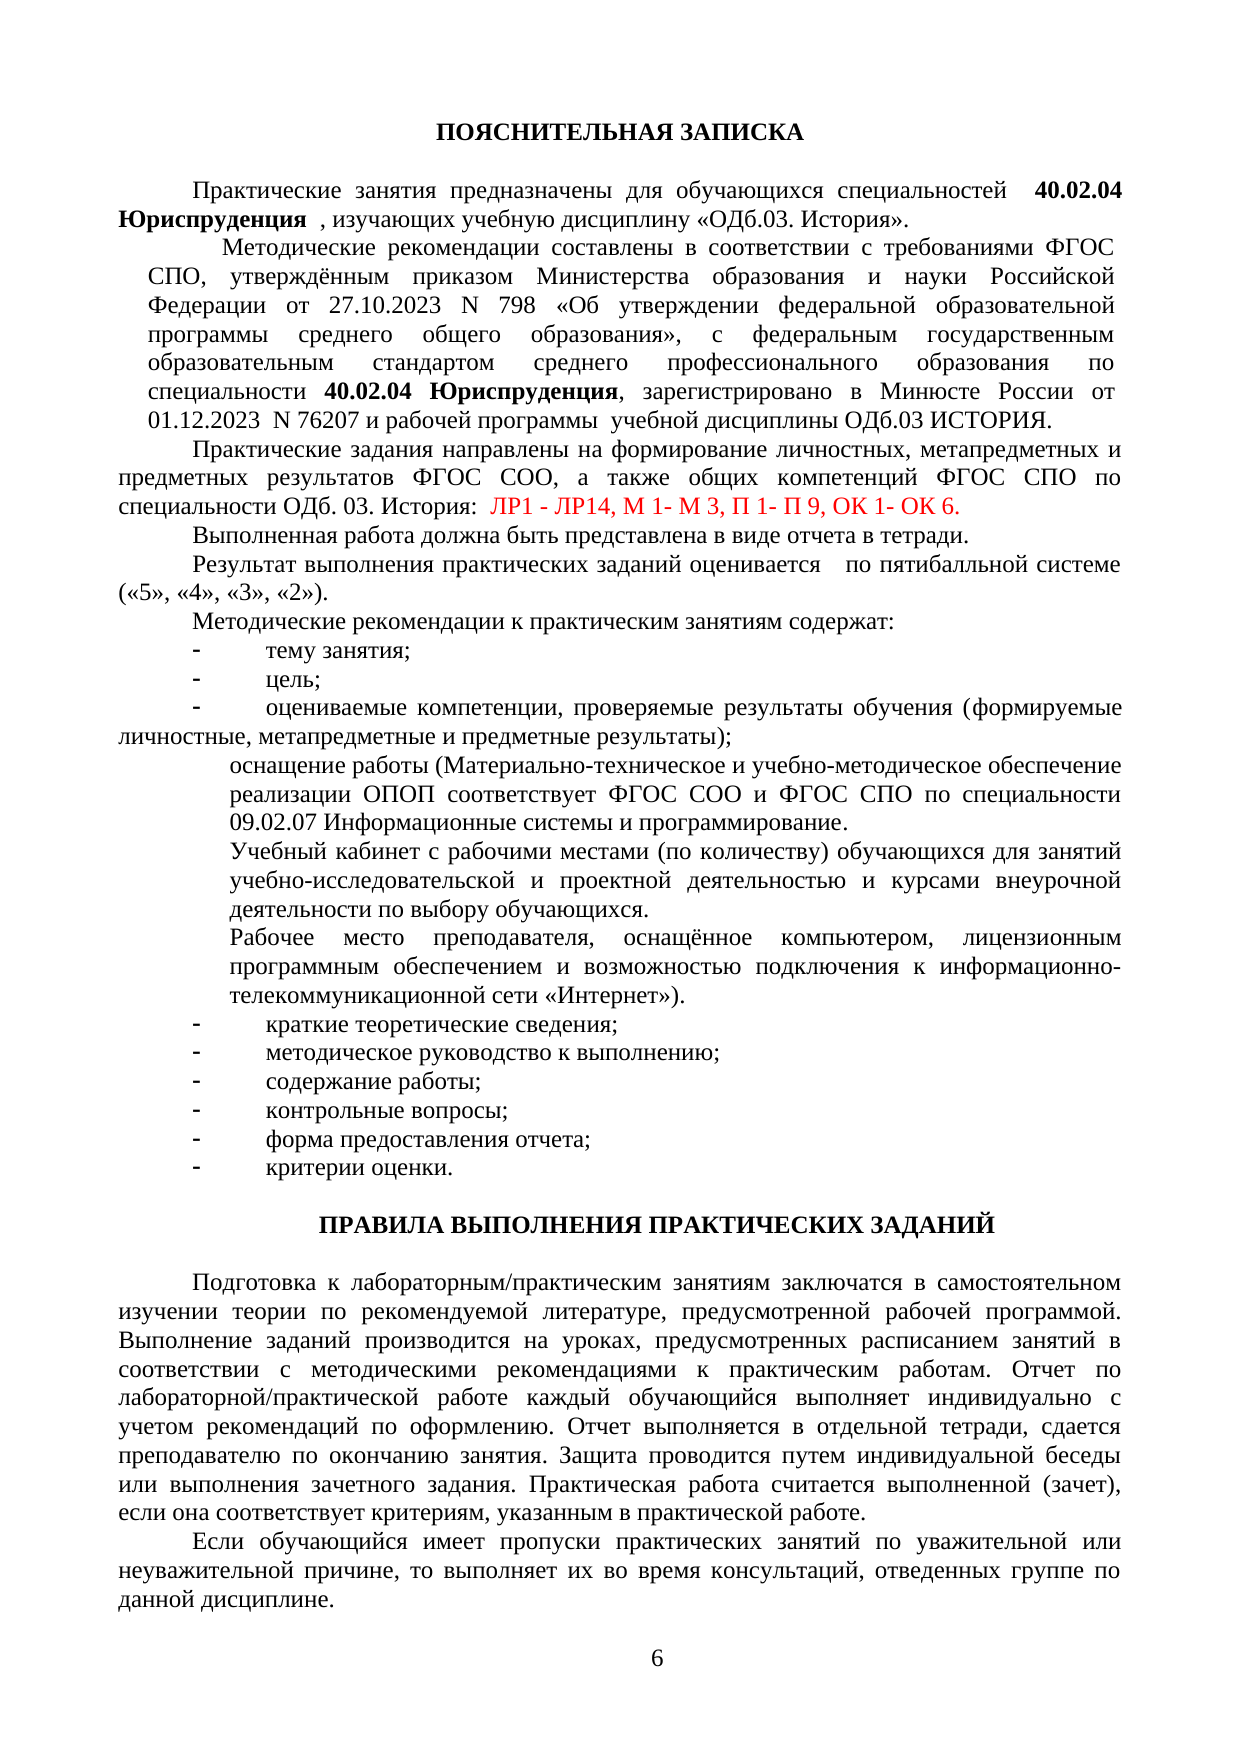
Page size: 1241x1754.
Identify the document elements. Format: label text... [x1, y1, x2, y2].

list тему занятия; [118, 635, 1122, 664]
list контрольные вопросы; [118, 1095, 1122, 1124]
list критерии оценки. [118, 1152, 1122, 1181]
text Подготовка к лабораторным/практическим занятиям заключатся в самостоятельном изучении теории по рекомендуемой литературе, предусмотренной рабочей программой. Выполнение заданий производится на уроках, предусмотренных расписанием занятий в соответствии с методическими рекомендациями к практическим работам. Отчет по лабораторной/практической работе каждый обучающийся выполняет индивидуально с учетом рекомендаций по оформлению. Отчет выполняется в отдельной тетради, сдается преподавателю по окончанию занятия. Защита проводится путем индивидуальной беседы или выполнения зачетного задания. Практическая работа считается выполненной (зачет), если она соответствует критериям, указанным в практической работе. [118, 1267, 1122, 1526]
list методическое руководство к выполнению; [118, 1037, 1122, 1066]
text Результат выполнения практических заданий оценивается по пятибалльной системе («5», «4», «3», «2»). [118, 549, 1122, 606]
list краткие теоретические сведения; [118, 1009, 1122, 1037]
text ПОЯСНИТЕЛЬНАЯ ЗАПИСКА [118, 117, 1122, 146]
list цель; [118, 664, 1122, 692]
list оцениваемые компетенции, проверяемые результаты обучения (формируемые личностные, метапредметные и предметные результаты); [118, 692, 1122, 750]
text Выполненная работа должна быть представлена в виде отчета в тетради. [118, 520, 1122, 549]
text Практические занятия предназначены для обучающихся специальностей 40.02.04 Юриспруденция , изучающих учебную дисциплину «ОДб.03. История». [118, 175, 1122, 232]
text Учебный кабинет с рабочими местами (по количеству) обучающихся для занятий учебно-исследовательской и проектной деятельностью и курсами внеурочной деятельности по выбору обучающихся. [229, 836, 1122, 922]
text Методические рекомендации составлены в соответствии с требованиями ФГОС СПО, утверждённым приказом Министерства образования и науки Российской Федерации от 27.10.2023 N 798 «Об утверждении федеральной образовательной программы среднего общего образования», с федеральным государственным образовательным стандартом среднего профессионального образования по специальности 40.02.04 Юриспруденция, зарегистрировано в Минюсте России от 01.12.2023 N 76207 и рабочей программы учебной дисциплины ОДб.03 ИСТОРИЯ. [148, 232, 1115, 434]
text Методические рекомендации к практическим занятиям содержат: [118, 606, 1122, 635]
text Если обучающийся имеет пропуски практических занятий по уважительной или неуважительной причине, то выполняет их во время консультаций, отведенных группе по данной дисциплине. [118, 1526, 1122, 1612]
text Практические задания направлены на формирование личностных, метапредметных и предметных результатов ФГОС СОО, а также общих компетенций ФГОС СПО по специальности ОДб. 03. История: ЛР1 - ЛР14, М 1- М 3, П 1- П 9, ОК 1- ОК 6. [118, 434, 1122, 520]
text ПРАВИЛА ВЫПОЛНЕНИЯ ПРАКТИЧЕСКИХ ЗАДАНИЙ [118, 1210, 1122, 1239]
list форма предоставления отчета; [118, 1124, 1122, 1152]
text Рабочее место преподавателя, оснащённое компьютером, лицензионным программным обеспечением и возможностью подключения к информационно-телекоммуникационной сети «Интернет»). [229, 922, 1122, 1009]
text оснащение работы (Материально-техническое и учебно-методическое обеспечение реализации ОПОП соответствует ФГОС СОО и ФГОС СПО по специальности 09.02.07 Информационные системы и программирование. [229, 750, 1122, 836]
list содержание работы; [118, 1066, 1122, 1095]
